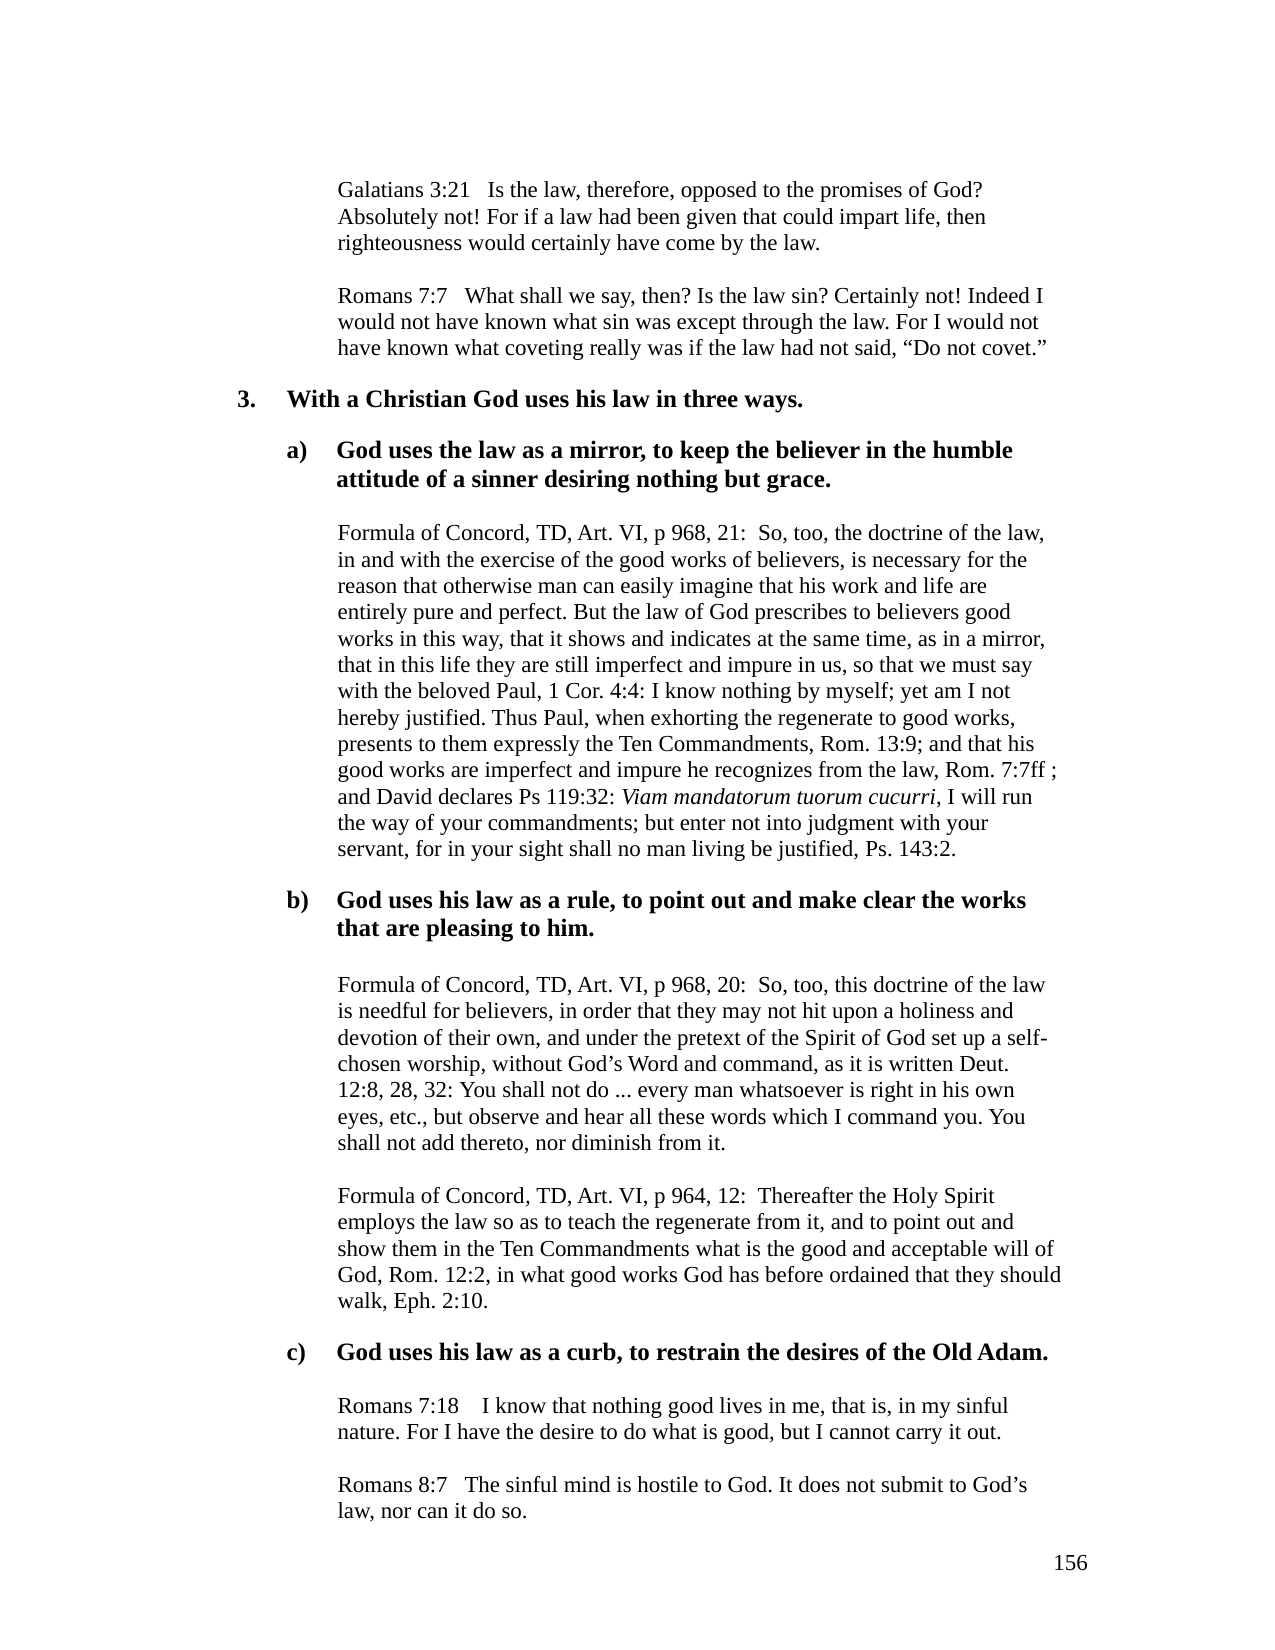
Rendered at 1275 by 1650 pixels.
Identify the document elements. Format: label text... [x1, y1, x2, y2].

text Galatians 3:21 Is the law, therefore, opposed to the promises of God? Absolutely not! For if a law had been given that could impart life, then righteousness would certainly have come by the law. [337, 176, 1062, 255]
subtitle a) God uses the law as a mirror, to keep the believer in the humble attitude of a sinner desiring nothing but grace. [286, 435, 1062, 493]
text Romans 7:7 What shall we say, then? Is the law sin? Certainly not! Indeed I would not have known what sin was except through the law. For I would not have known what coveting really was if the law had not said, “Do not covet.” [337, 282, 1062, 361]
subtitle 3. With a Christian God uses his law in three ways. [237, 384, 1062, 412]
subtitle b) God uses his law as a rule, to point out and make clear the works that are pleasing to him. [286, 885, 1062, 942]
text Formula of Concord, TD, Art. VI, p 968, 20: So, too, this doctrine of the law is needful for believers, in order that they may not hit upon a holiness and devotion of their own, and under the pretext of the Spirit of God set up a self-chosen worship, without God’s Word and command, as it is written Deut. 12:8, 28, 32: You shall not do ... every man whatsoever is right in his own eyes, etc., but observe and hear all these words which I command you. You shall not add thereto, nor diminish from it. [337, 971, 1062, 1156]
text Formula of Concord, TD, Art. VI, p 964, 12: Thereafter the Holy Spirit employs the law so as to teach the regenerate from it, and to point out and show them in the Ten Commandments what is the good and acceptable will of God, Rom. 12:2, in what good works God has before ordained that they should walk, Eph. 2:10. [337, 1182, 1062, 1314]
subtitle c) God uses his law as a curb, to restrain the desires of the Old Adam. [286, 1337, 1062, 1365]
text Romans 8:7 The sinful mind is hostile to God. It does not submit to God’s law, nor can it do so. [337, 1471, 1062, 1523]
text Romans 7:18 I know that nothing good lives in me, that is, in my sinful nature. For I have the desire to do what is good, but I cannot carry it out. [337, 1392, 1062, 1444]
text Formula of Concord, TD, Art. VI, p 968, 21: So, too, the doctrine of the law, in and with the exercise of the good works of believers, is necessary for the reason that otherwise man can easily imagine that his work and life are entirely pure and perfect. But the law of God prescribes to believers good works in this way, that it shows and indicates at the same time, as in a mirror, that in this life they are still imperfect and impure in us, so that we must say with the beloved Paul, 1 Cor. 4:4: I know nothing by myself; yet am I not hereby justified. Thus Paul, when exhorting the regenerate to good works, presents to them expressly the Ten Commandments, Rom. 13:9; and that his good works are imperfect and impure he recognizes from the law, Rom. 7:7ff ; and David declares Ps 119:32: Viam mandatorum tuorum cucurri, I will run the way of your commandments; but enter not into judgment with your servant, for in your sight shall no man living be justified, Ps. 143:2. [337, 519, 1062, 862]
